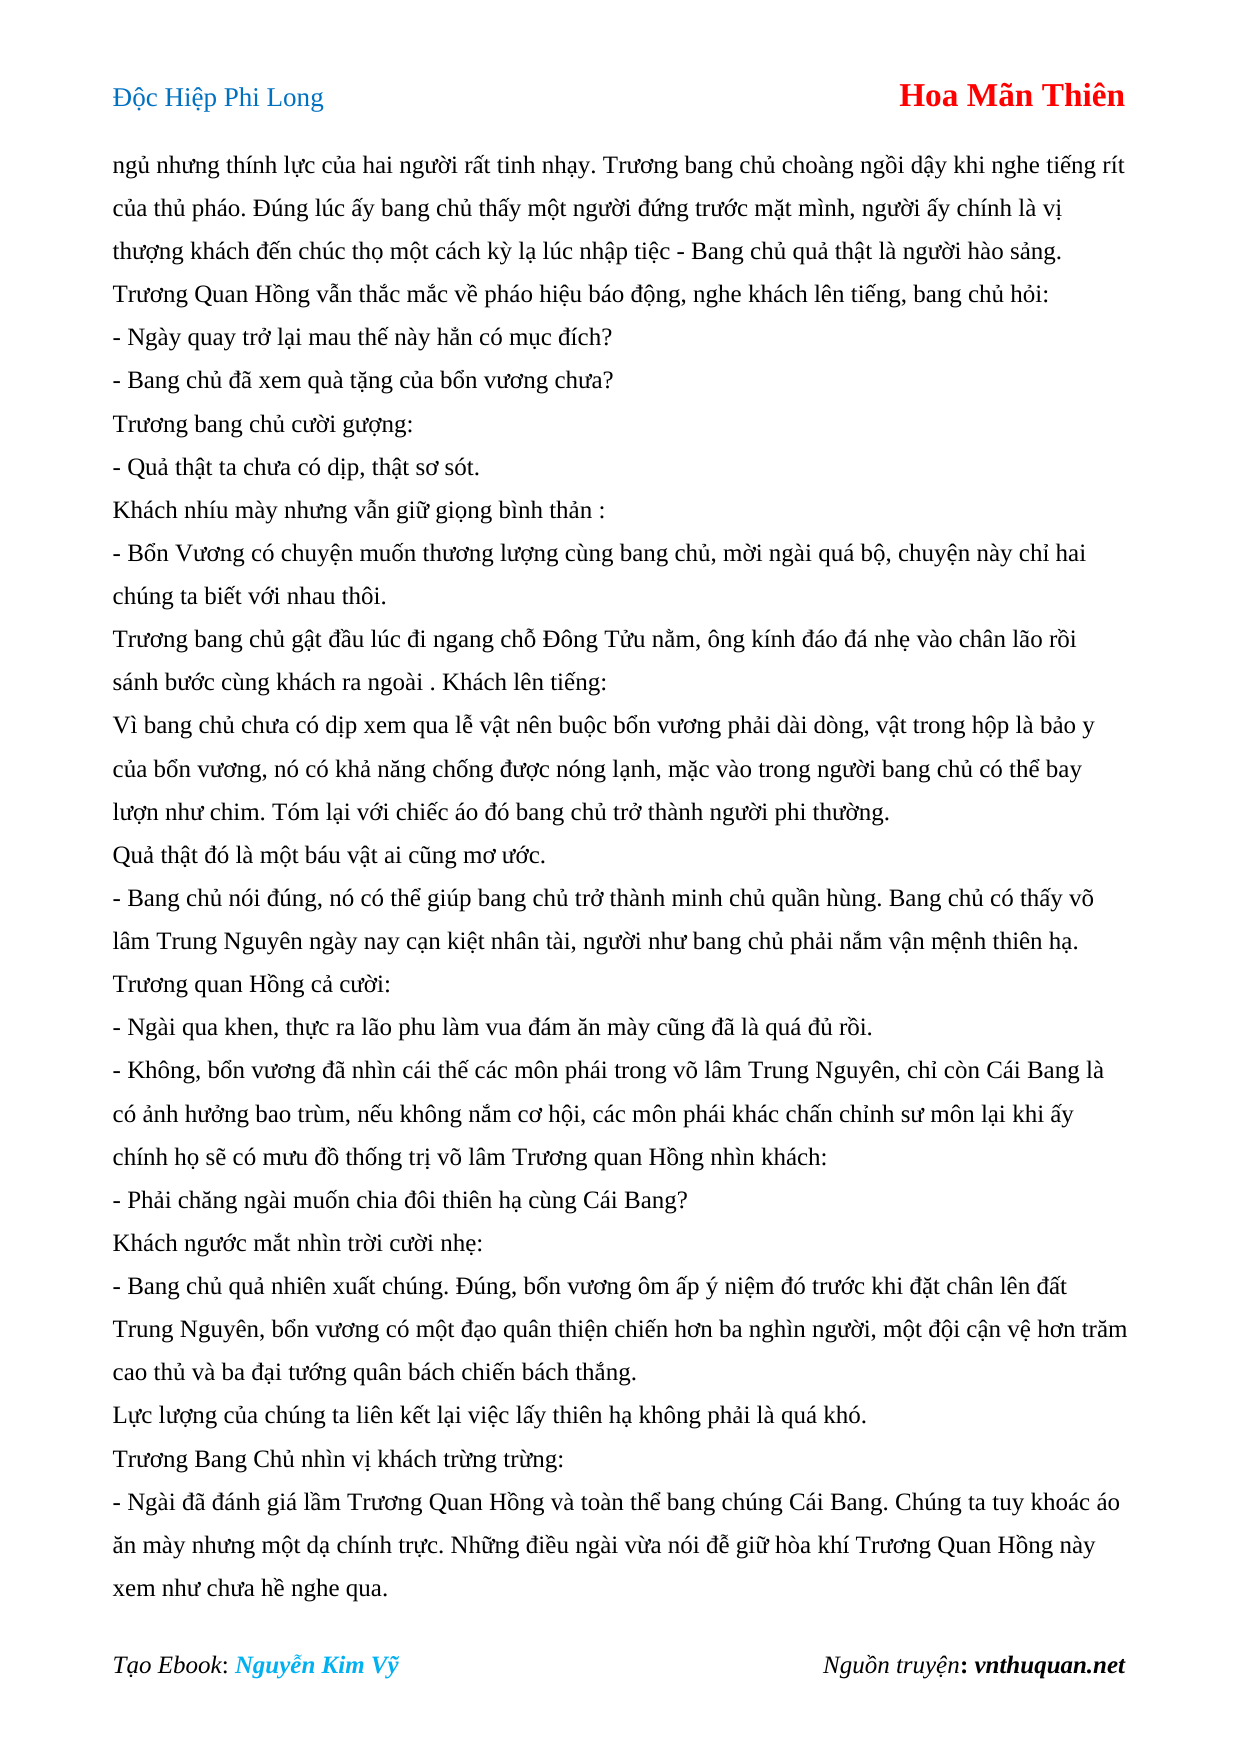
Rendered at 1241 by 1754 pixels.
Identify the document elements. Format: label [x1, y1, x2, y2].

text [112, 150, 1128, 1602]
